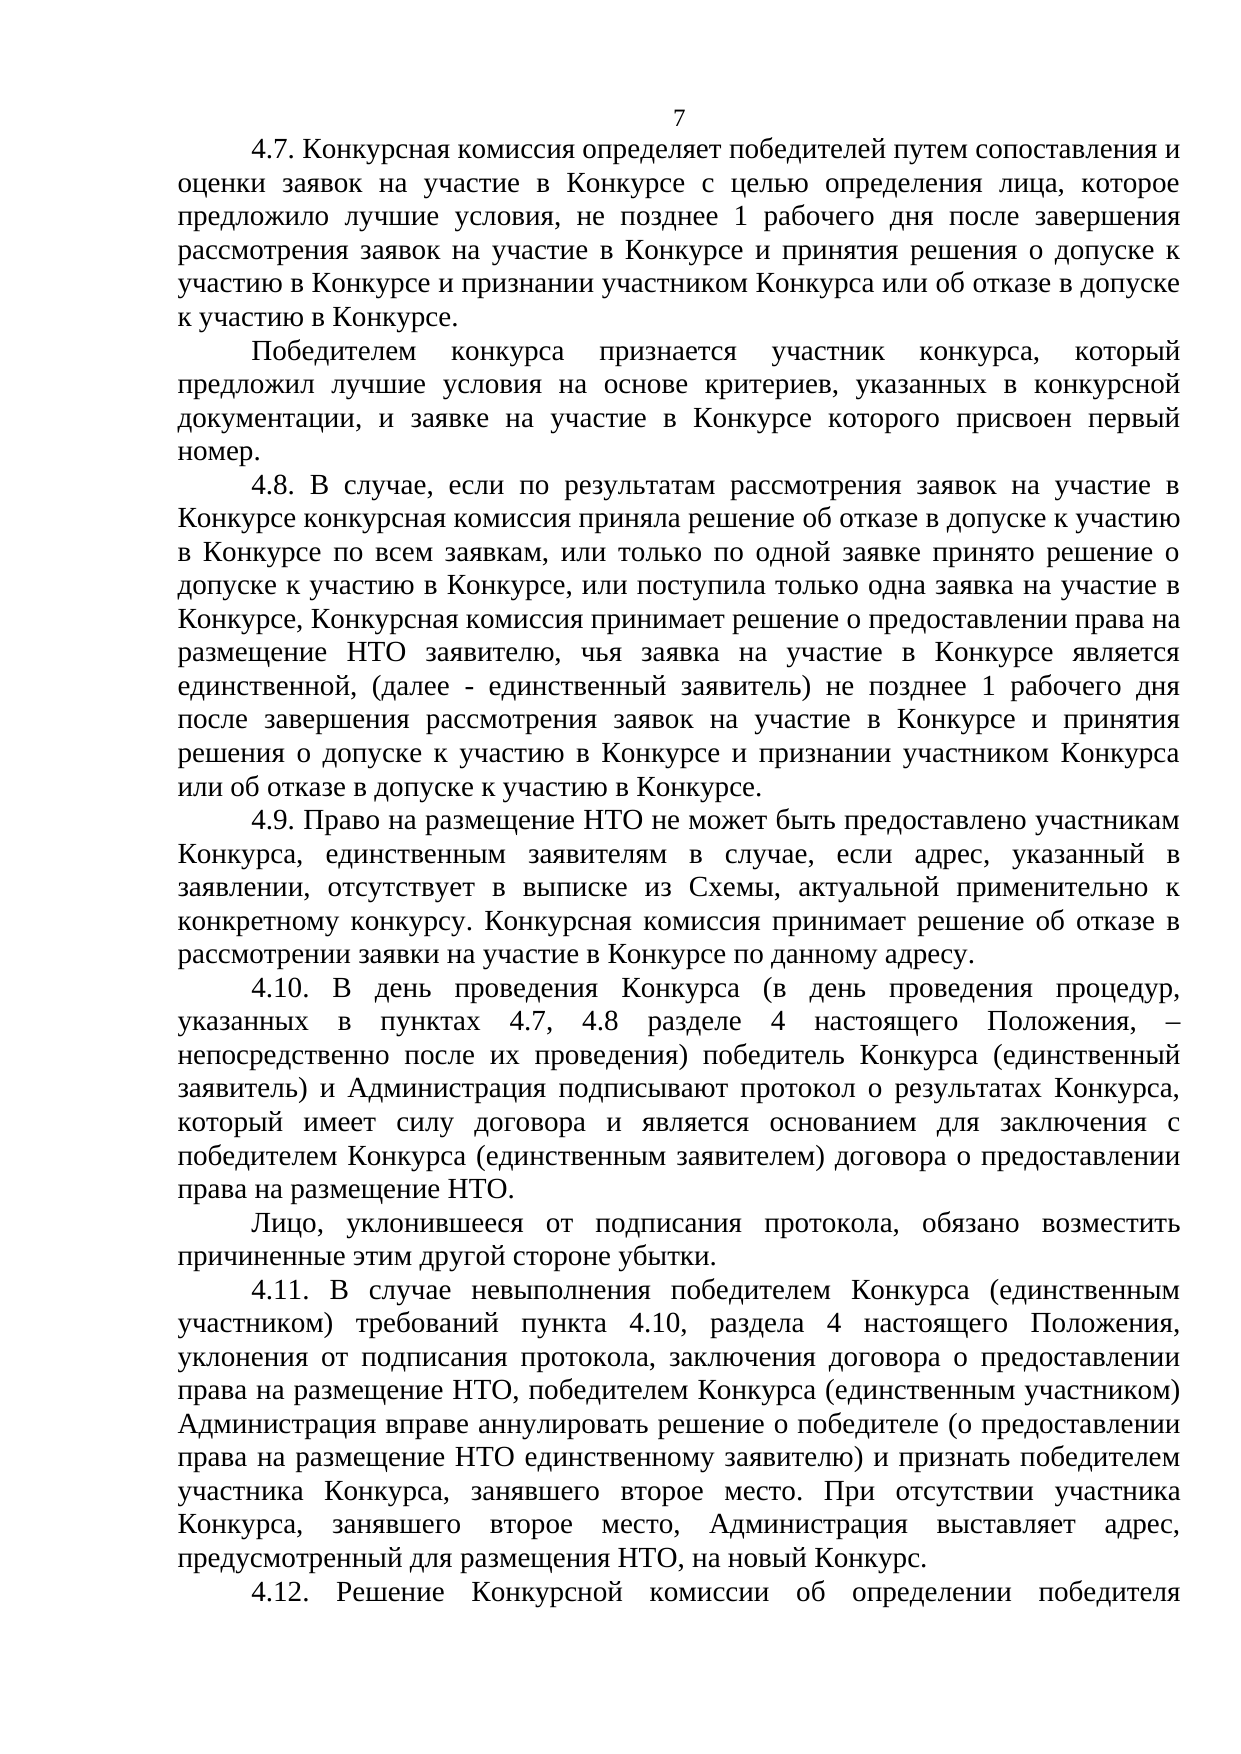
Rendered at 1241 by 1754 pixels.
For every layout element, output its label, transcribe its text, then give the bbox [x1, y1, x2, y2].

text 4.9. Право на размещение НТО не может быть предоставлено участникам Конкурса, единственным заявителям в случае, если адрес, указанный в заявлении, отсутствует в выписке из Схемы, актуальной применительно к конкретному конкурсу. Конкурсная комиссия принимает решение об отказе в рассмотрении заявки на участие в Конкурсе по данному адресу. [177, 802, 1181, 970]
text 4.11. В случае невыполнения победителем Конкурса (единственным участником) требований пункта 4.10, раздела 4 настоящего Положения, уклонения от подписания протокола, заключения договора о предоставлении права на размещение НТО, победителем Конкурса (единственным участником) Администрация вправе аннулировать решение о победителе (о предоставлении права на размещение НТО единственному заявителю) и признать победителем участника Конкурса, занявшего второе место. При отсутствии участника Конкурса, занявшего второе место, Администрация выставляет адрес, предусмотренный для размещения НТО, на новый Конкурс. [177, 1272, 1181, 1574]
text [177, 1574, 1181, 1607]
text Лицо, уклонившееся от подписания протокола, обязано возместить причиненные этим другой стороне убытки. [177, 1205, 1181, 1272]
text Победителем конкурса признается участник конкурса, который предложил лучшие условия на основе критериев, указанных в конкурсной документации, и заявке на участие в Конкурсе которого присвоен первый номер. [177, 333, 1181, 467]
text 4.7. Конкурсная комиссия определяет победителей путем сопоставления и оценки заявок на участие в Конкурсе с целью определения лица, которое предложило лучшие условия, не позднее 1 рабочего дня после завершения рассмотрения заявок на участие в Конкурсе и принятия решения о допуске к участию в Конкурсе и признании участником Конкурса или об отказе в допуске к участию в Конкурсе. [177, 131, 1181, 333]
text 4.10. В день проведения Конкурса (в день проведения процедур, указанных в пунктах 4.7, 4.8 разделе 4 настоящего Положения, – непосредственно после их проведения) победитель Конкурса (единственный заявитель) и Администрация подписывают протокол о результатах Конкурса, который имеет силу договора и является основанием для заключения с победителем Конкурса (единственным заявителем) договора о предоставлении права на размещение НТО. [177, 970, 1181, 1205]
text 4.8. В случае, если по результатам рассмотрения заявок на участие в Конкурсе конкурсная комиссия приняла решение об отказе в допуске к участию в Конкурсе по всем заявкам, или только по одной заявке принято решение о допуске к участию в Конкурсе, или поступила только одна заявка на участие в Конкурсе, Конкурсная комиссия принимает решение о предоставлении права на размещение НТО заявителю, чья заявка на участие в Конкурсе является единственной, (далее - единственный заявитель) не позднее 1 рабочего дня после завершения рассмотрения заявок на участие в Конкурсе и принятия решения о допуске к участию в Конкурсе и признании участником Конкурса или об отказе в допуске к участию в Конкурсе. [177, 467, 1181, 802]
text 7 [177, 103, 1181, 131]
